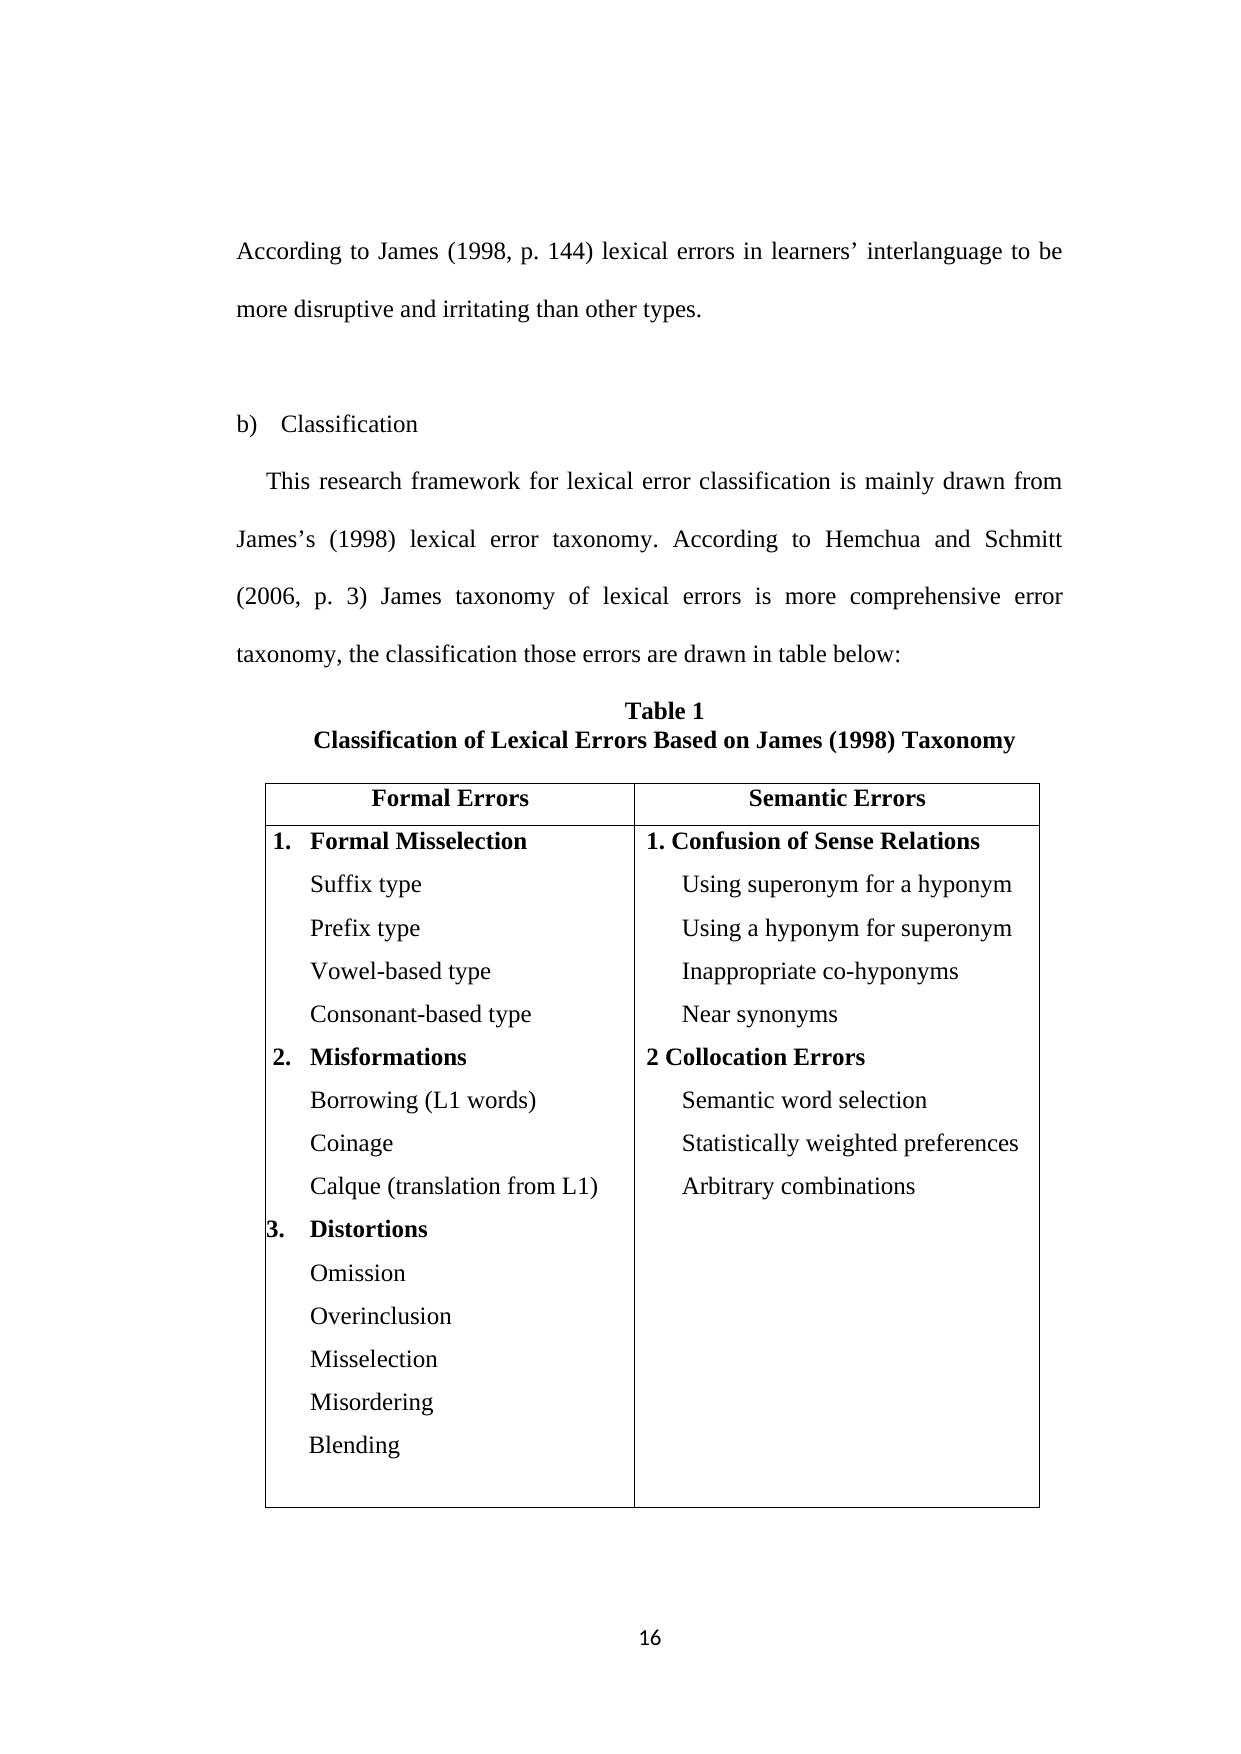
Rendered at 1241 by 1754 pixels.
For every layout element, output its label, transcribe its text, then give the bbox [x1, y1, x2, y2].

list This research framework for lexical error classification is mainly drawn from James’s (1998) lexical error taxonomy. According to Hemchua and Schmitt James taxonomy of lexical errors is more comprehensive error taxonomy, the classification those errors are drawn in table below: [236, 466, 1063, 667]
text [236, 236, 1063, 322]
list Classification of Lexical Errors Based on James (1998) Taxonomy [236, 725, 1063, 754]
table_header Formal Errors [266, 784, 634, 825]
list Classification [236, 409, 1063, 437]
list Table 1 [236, 696, 1063, 725]
table_cell 1. Confusion of Sense Relations Using superonym for a hyponym Using a hyponym for superonym Inappropriate co-hyponyms Near synonyms 2 Collocation Errors Semantic word selection Statistically weighted preferences Arbitrary combinations [635, 826, 1039, 1507]
table_cell Formal Misselection Suffix type Prefix type Vowel-based type Consonant-based type Misformations Borrowing (L1 words) Coinage Calque (translation from L1) 3. Distortions Omission Overinclusion Misselection Misordering Blending [266, 826, 634, 1507]
table_header Semantic Errors [635, 784, 1039, 825]
